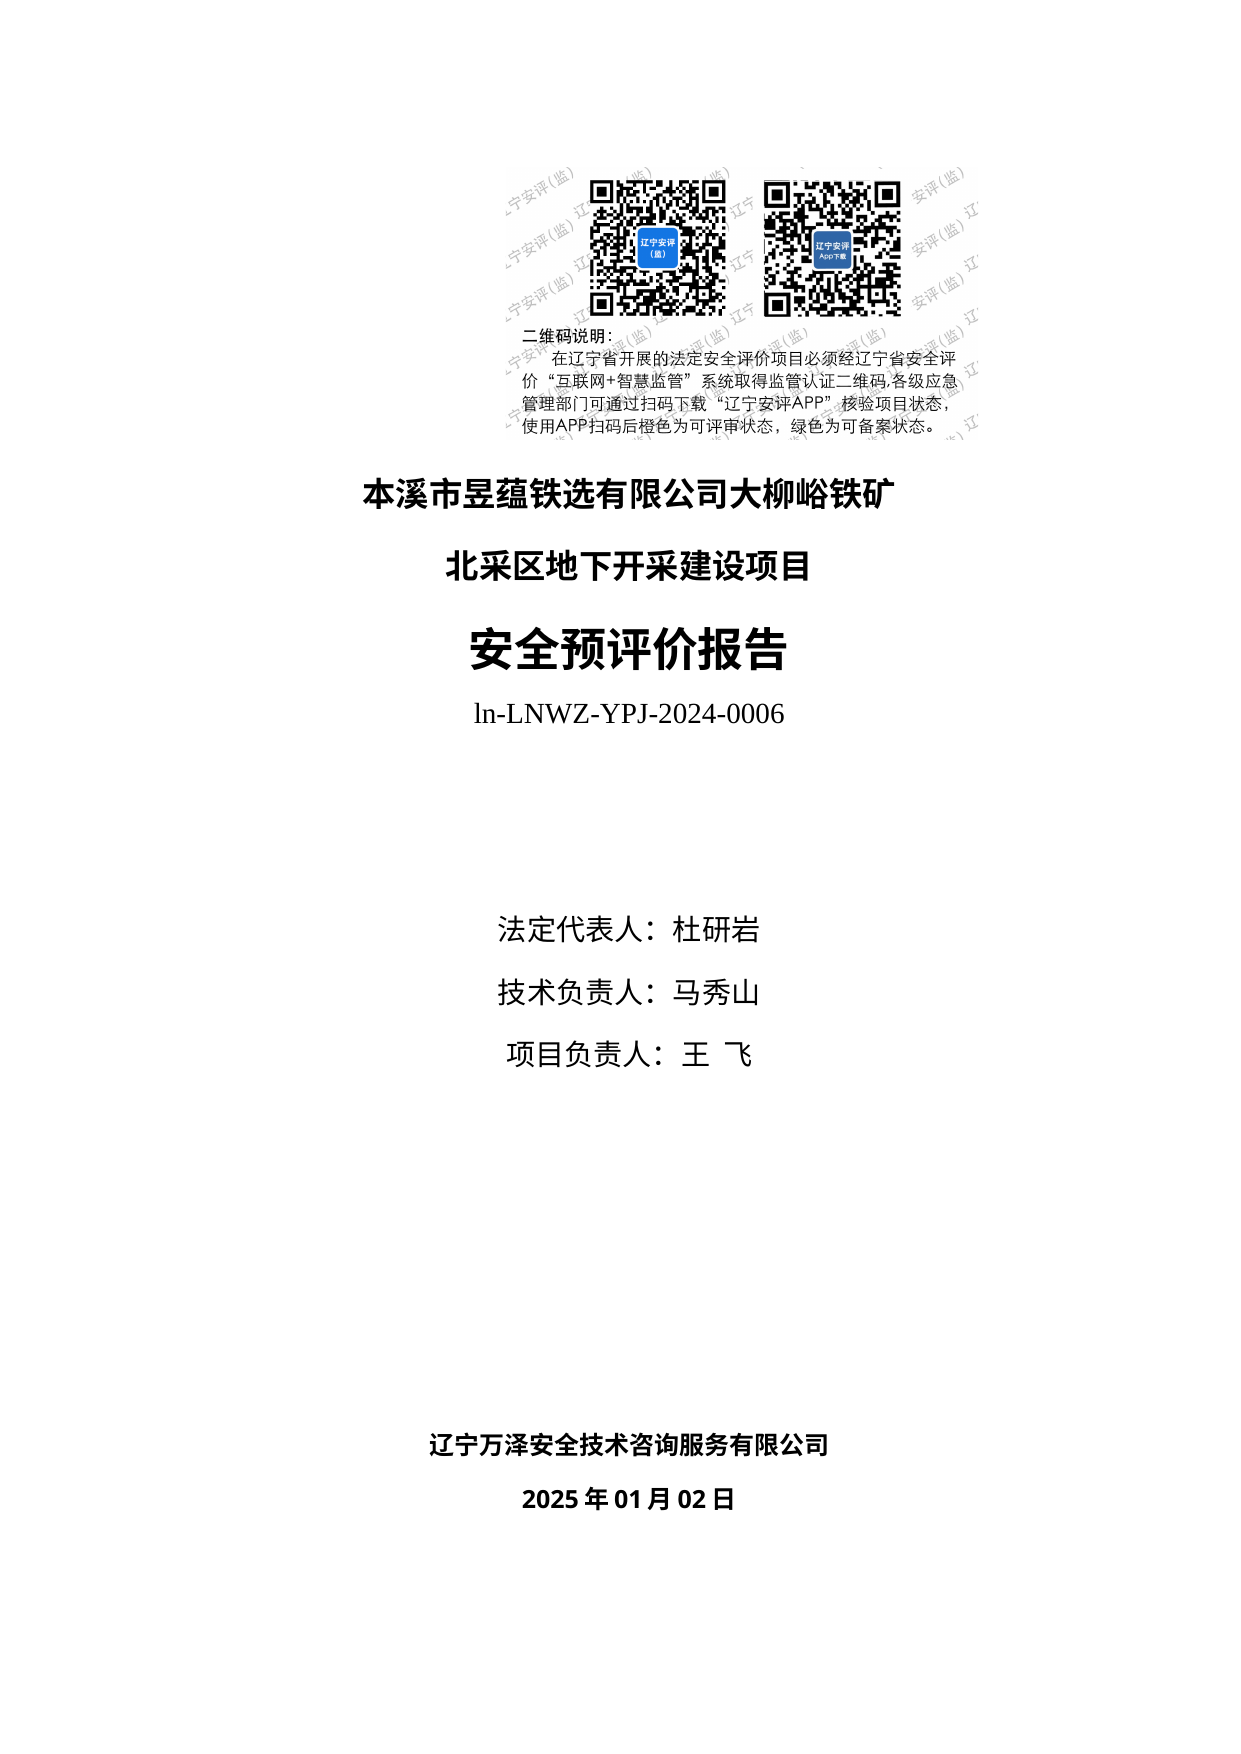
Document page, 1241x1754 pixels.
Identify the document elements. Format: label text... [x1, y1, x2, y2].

text 2025年01月02日 [165, 1480, 1092, 1516]
text 法定代表人：杜研岩 [165, 891, 1092, 953]
text 技术负责人：马秀山 [165, 953, 1092, 1016]
picture [505, 167, 979, 440]
text 北采区地下开采建设项目 [165, 540, 1092, 588]
text ln-LNWZ-YPJ-2024-0006 [165, 696, 1092, 729]
text 安全预评价报告 [165, 613, 1092, 679]
text 项目负责人：王 飞 [165, 1016, 1092, 1078]
text 辽宁万泽安全技术咨询服务有限公司 [165, 1425, 1092, 1462]
text 本溪市昱蕴铁选有限公司大柳峪铁矿 [165, 467, 1092, 516]
